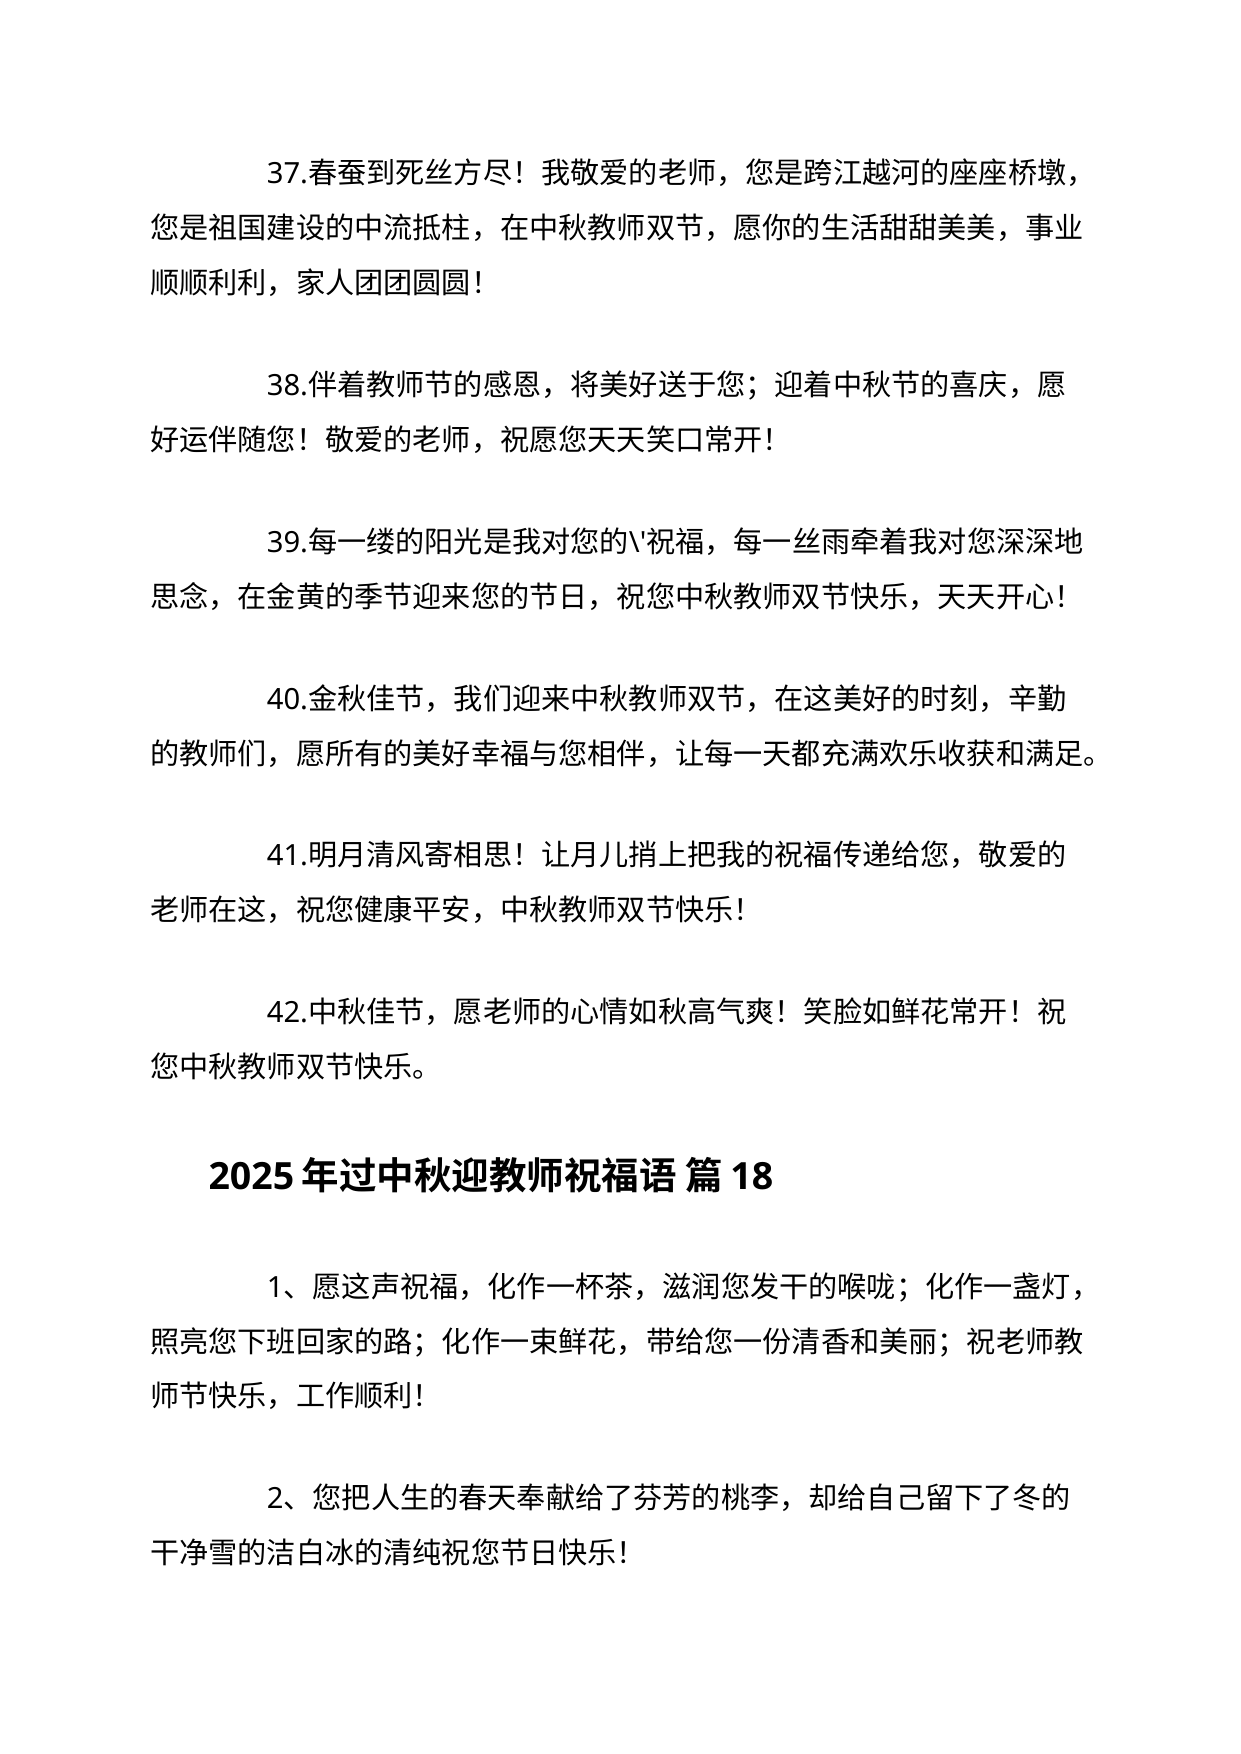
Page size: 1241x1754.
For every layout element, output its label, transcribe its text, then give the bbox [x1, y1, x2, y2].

text 37.春蚕到死丝方尽！我敬爱的老师，您是跨江越河的座座桥墩，您是祖国建设的中流抵柱，在中秋教师双节，愿你的生活甜甜美美，事业顺顺利利，家人团团圆圆！ [150, 150, 1090, 302]
text 39.每一缕的阳光是我对您的\'祝福，每一丝雨牵着我对您深深地思念，在金黄的季节迎来您的节日，祝您中秋教师双节快乐，天天开心！ [150, 518, 1090, 616]
text 2025年过中秋迎教师祝福语 篇18 [150, 1146, 1090, 1200]
text 40.金秋佳节，我们迎来中秋教师双节，在这美好的时刻，辛勤的教师们，愿所有的美好幸福与您相伴，让每一天都充满欢乐收获和满足。 [150, 675, 1090, 772]
text 42.中秋佳节，愿老师的心情如秋高气爽！笑脸如鲜花常开！祝您中秋教师双节快乐。 [150, 989, 1090, 1086]
text 2、您把人生的春天奉献给了芬芳的桃李，却给自己留下了冬的干净雪的洁白冰的清纯祝您节日快乐！ [150, 1475, 1090, 1572]
text 41.明月清风寄相思！让月儿捎上把我的祝福传递给您，敬爱的老师在这，祝您健康平安，中秋教师双节快乐！ [150, 832, 1090, 929]
text 38.伴着教师节的感恩，将美好送于您；迎着中秋节的喜庆，愿好运伴随您！敬爱的老师，祝愿您天天笑口常开！ [150, 362, 1090, 459]
text 1、愿这声祝福，化作一杯茶，滋润您发干的喉咙；化作一盏灯，照亮您下班回家的路；化作一束鲜花，带给您一份清香和美丽；祝老师教师节快乐，工作顺利！ [150, 1263, 1090, 1415]
